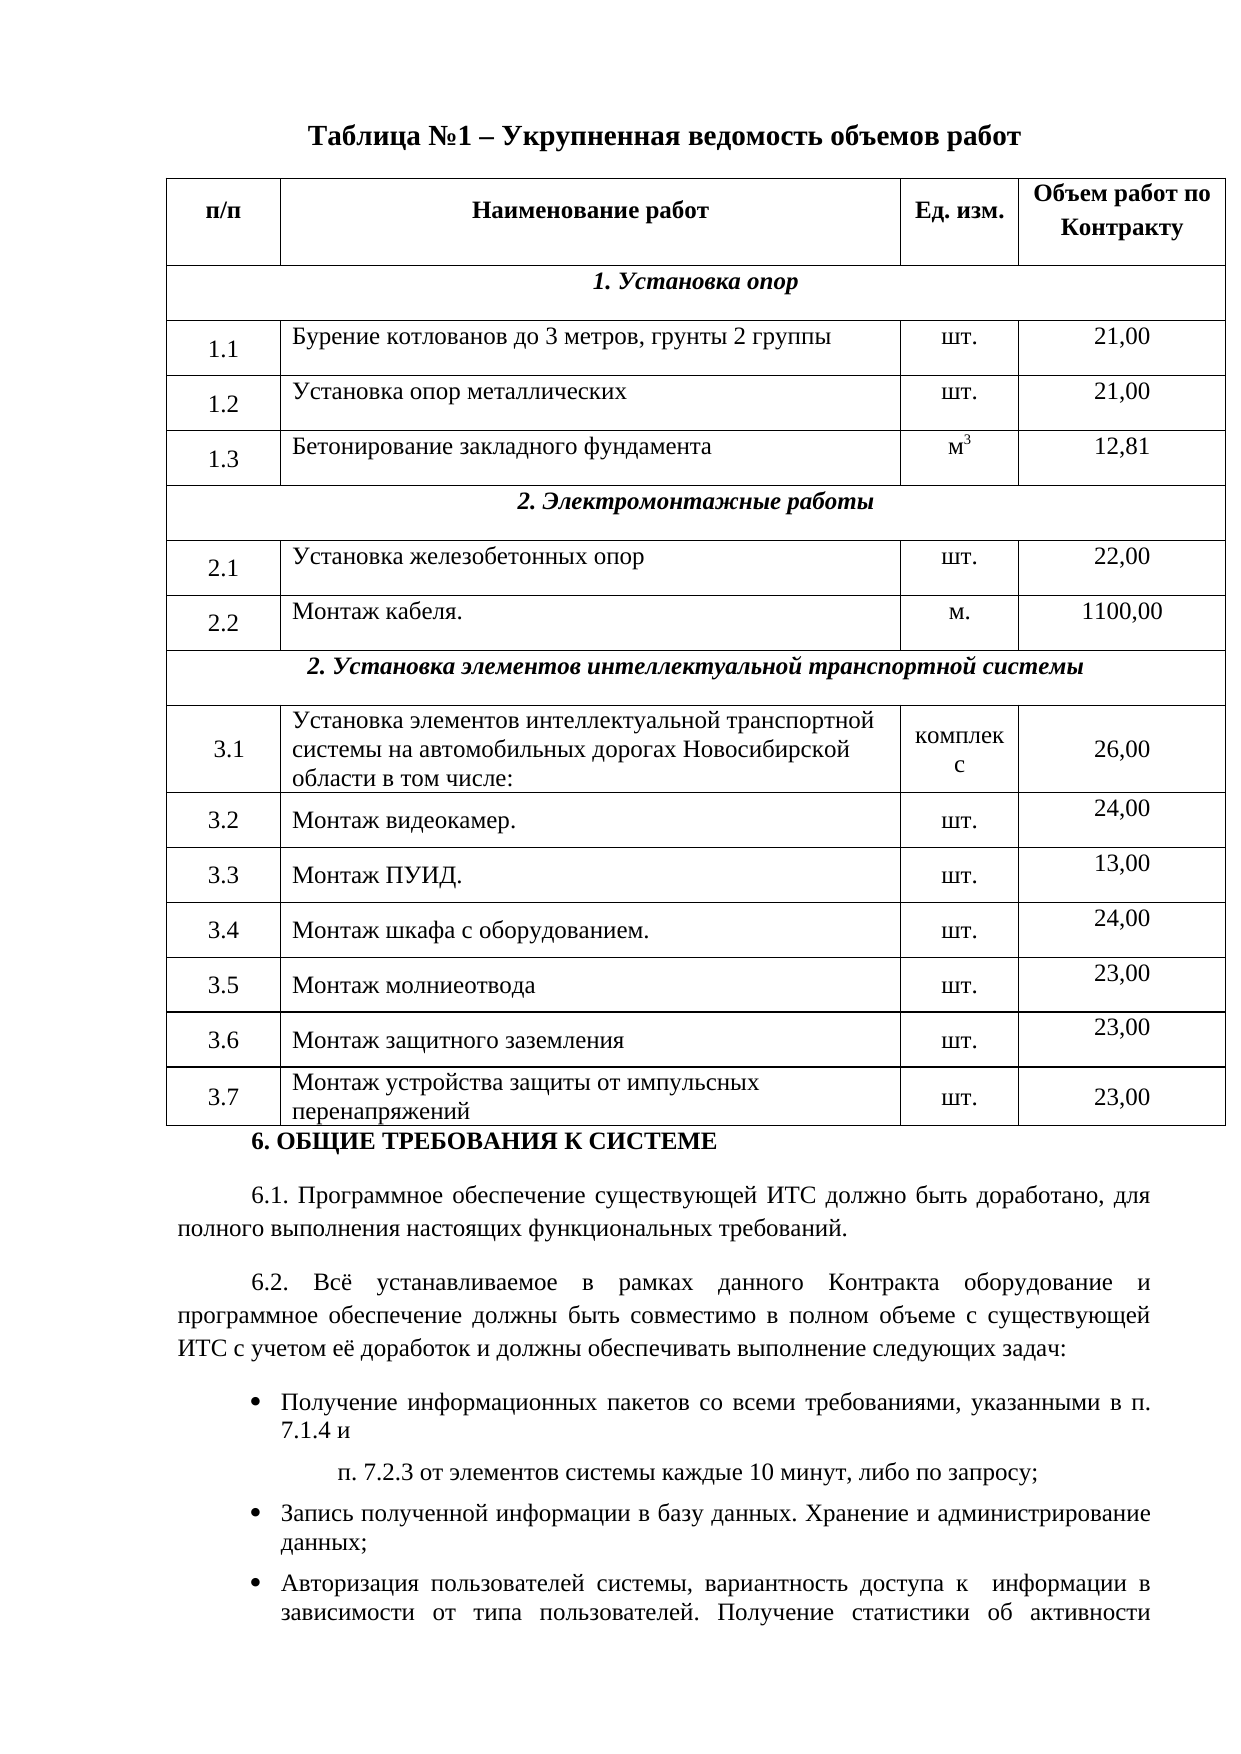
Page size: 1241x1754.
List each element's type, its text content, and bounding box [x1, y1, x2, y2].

table_header Ед. изм. [901, 179, 1018, 265]
table_cell 23,00 [1019, 1068, 1225, 1125]
table_cell 3.1 [167, 706, 280, 792]
table_cell м3 [901, 431, 1018, 485]
text п. 7.2.3 от элементов системы каждые 10 минут, либо по запросу; [251, 1457, 1152, 1485]
table_header Наименование работ [281, 179, 900, 265]
table_cell 2.1 [167, 541, 280, 595]
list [251, 1568, 1152, 1625]
table_cell шт. [901, 1068, 1018, 1125]
table_cell 24,00 [1019, 903, 1225, 957]
table_header п/п [167, 179, 280, 265]
table_cell Установка элементов интеллектуальной транспортной системы на автомобильных дорогах Новосибирской области в том числе: [281, 706, 900, 792]
table_cell Монтаж кабеля. [281, 596, 900, 650]
table_cell шт. [901, 903, 1018, 957]
table_cell 24,00 [1019, 793, 1225, 847]
text 6. ОБЩИЕ ТРЕБОВАНИЯ К СИСТЕМЕ [177, 1126, 1152, 1155]
table_header Объем работ по Контракту [1019, 179, 1225, 265]
table_cell 1. Установка опор [167, 266, 1225, 320]
table_cell шт. [901, 321, 1018, 375]
table_cell Монтаж устройства защиты от импульсных перенапряжений [281, 1068, 900, 1125]
table_cell 1100,00 [1019, 596, 1225, 650]
text 6.2. Всё устанавливаемое в рамках данного Контракта оборудование и программное обеспечение должны быть совместимо в полном объеме с существующей ИТС с учетом её доработок и должны обеспечивать выполнение следующих задач: [177, 1267, 1152, 1361]
table_cell 3.5 [167, 958, 280, 1011]
table_cell шт. [901, 793, 1018, 847]
table_cell 23,00 [1019, 958, 1225, 1011]
table_cell 1.1 [167, 321, 280, 375]
table_cell Установка опор металлических [281, 376, 900, 430]
table_cell 3.2 [167, 793, 280, 847]
table_cell Монтаж видеокамер. [281, 793, 900, 847]
table_cell 2. Электромонтажные работы [167, 486, 1225, 540]
table_cell Монтаж шкафа с оборудованием. [281, 903, 900, 957]
table_cell 3.6 [167, 1013, 280, 1066]
list Получение информационных пакетов со всеми требованиями, указанными в п. 7.1.4 и [251, 1387, 1152, 1444]
text 6.1. Программное обеспечение существующей ИТС должно быть доработано, для полного выполнения настоящих функциональных требований. [177, 1180, 1152, 1242]
table_cell 21,00 [1019, 321, 1225, 375]
table_cell Установка железобетонных опор [281, 541, 900, 595]
table_cell шт. [901, 848, 1018, 902]
table_cell 3.4 [167, 903, 280, 957]
table_cell шт. [901, 1013, 1018, 1066]
table_cell Монтаж молниеотвода [281, 958, 900, 1011]
table_cell комплекс [901, 706, 1018, 792]
table_cell шт. [901, 958, 1018, 1011]
table_cell 26,00 [1019, 706, 1225, 792]
table_cell 2. Установка элементов интеллектуальной транспортной системы [167, 651, 1225, 704]
table_cell Бурение котлованов до 3 метров, грунты 2 группы [281, 321, 900, 375]
table_cell шт. [901, 376, 1018, 430]
table_cell 22,00 [1019, 541, 1225, 595]
table_cell 12,81 [1019, 431, 1225, 485]
table_cell 2.2 [167, 596, 280, 650]
table_cell 23,00 [1019, 1013, 1225, 1066]
table_cell Монтаж защитного заземления [281, 1013, 900, 1066]
table_cell 21,00 [1019, 376, 1225, 430]
table_cell Бетонирование закладного фундамента [281, 431, 900, 485]
table_cell шт. [901, 541, 1018, 595]
table_cell 13,00 [1019, 848, 1225, 902]
table_cell 1.3 [167, 431, 280, 485]
table_cell Монтаж ПУИД. [281, 848, 900, 902]
list Запись полученной информации в базу данных. Хранение и администрирование данных; [251, 1498, 1152, 1555]
table_cell 3.3 [167, 848, 280, 902]
table_cell м. [901, 596, 1018, 650]
text Таблица №1 – Укрупненная ведомость объемов работ [177, 118, 1152, 152]
table_cell 1.2 [167, 376, 280, 430]
table_cell 3.7 [167, 1068, 280, 1125]
